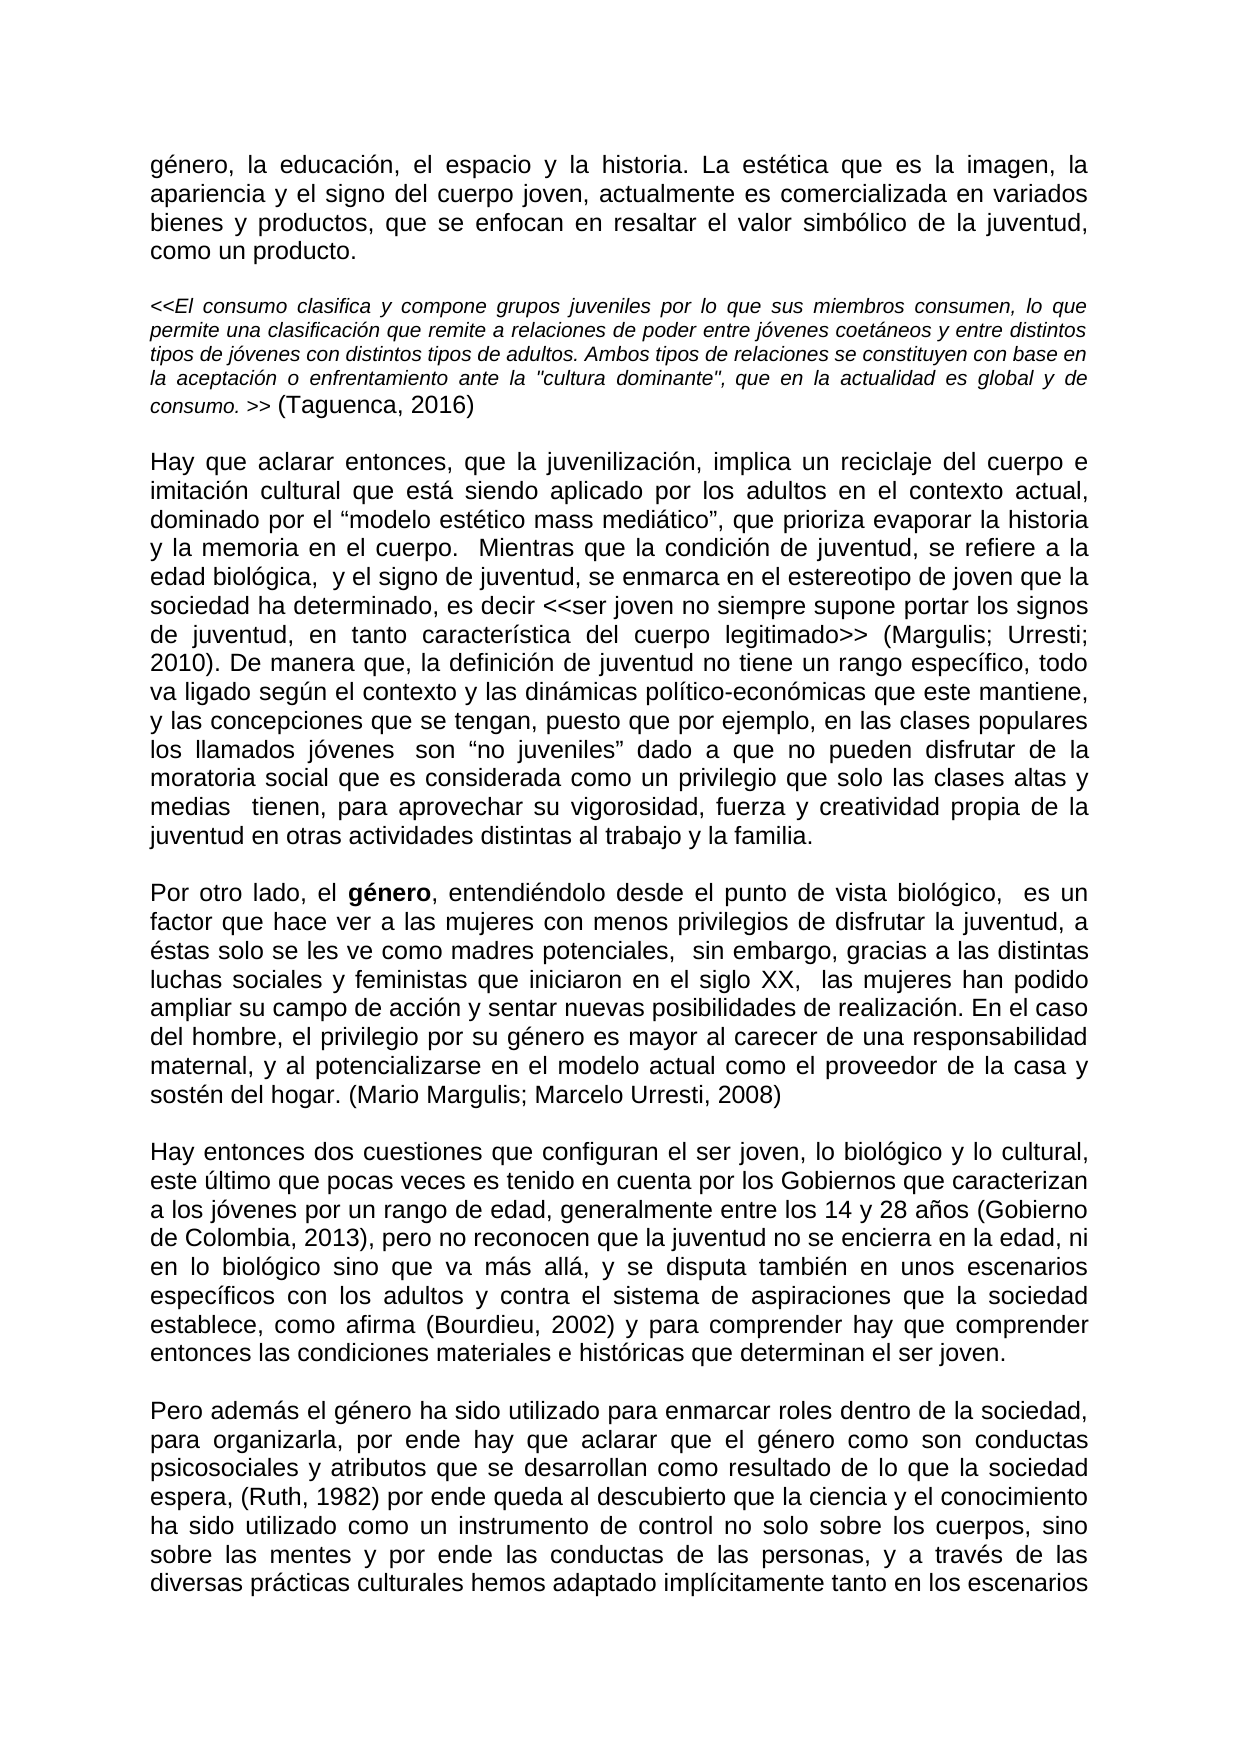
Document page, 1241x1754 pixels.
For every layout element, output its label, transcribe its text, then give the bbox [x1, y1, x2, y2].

text Por otro lado, el género, entendiéndolo desde el punto de vista biológico, es un factor que hace ver a las mujeres con menos privilegios de disfrutar la juventud, a éstas solo se les ve como madres potenciales, sin embargo, gracias a las distintas luchas sociales y feministas que iniciaron en el siglo XX, las mujeres han podido ampliar su campo de acción y sentar nuevas posibilidades de realización. En el caso del hombre, el privilegio por su género es mayor al carecer de una responsabilidad maternal, y al potencializarse en el modelo actual como el proveedor de la casa y sostén del hogar. (Mario Margulis; Marcelo Urresti, 2008) [150, 878, 1090, 1108]
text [150, 1396, 1090, 1597]
text Hay que aclarar entonces, que la juvenilización, implica un reciclaje del cuerpo e imitación cultural que está siendo aplicado por los adultos en el contexto actual, dominado por el “modelo estético mass mediático”, que prioriza evaporar la historia y la memoria en el cuerpo. Mientras que la condición de juventud, se refiere a la edad biológica, y el signo de juventud, se enmarca en el estereotipo de joven que la sociedad ha determinado, es decir <<ser joven no siempre supone portar los signos de juventud, en tanto característica del cuerpo legitimado>> (Margulis; Urresti; 2010). De manera que, la definición de juventud no tiene un rango específico, todo va ligado según el contexto y las dinámicas político-económicas que este mantiene, y las concepciones que se tengan, puesto que por ejemplo, en las clases populares los llamados jóvenes son “no juveniles” dado a que no pueden disfrutar de la moratoria social que es considerada como un privilegio que solo las clases altas y medias tienen, para aprovechar su vigorosidad, fuerza y creatividad propia de la juventud en otras actividades distintas al trabajo y la familia. [150, 447, 1090, 849]
text Hay entonces dos cuestiones que configuran el ser joven, lo biológico y lo cultural, este último que pocas veces es tenido en cuenta por los Gobiernos que caracterizan a los jóvenes por un rango de edad, generalmente entre los 14 y 28 años (Gobierno de Colombia, 2013), pero no reconocen que la juventud no se encierra en la edad, ni en lo biológico sino que va más allá, y se disputa también en unos escenarios específicos con los adultos y contra el sistema de aspiraciones que la sociedad establece, como afirma (Bourdieu, 2002) y para comprender hay que comprender entonces las condiciones materiales e históricas que determinan el ser joven. [150, 1137, 1090, 1367]
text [150, 150, 1090, 265]
text <<El consumo clasifica y compone grupos juveniles por lo que sus miembros consumen, lo que permite una clasificación que remite a relaciones de poder entre jóvenes coetáneos y entre distintos tipos de jóvenes con distintos tipos de adultos. Ambos tipos de relaciones se constituyen con base en la aceptación o enfrentamiento ante la "cultura dominante", que en la actualidad es global y de consumo. >> (Taguenca, 2016) [150, 294, 1090, 418]
